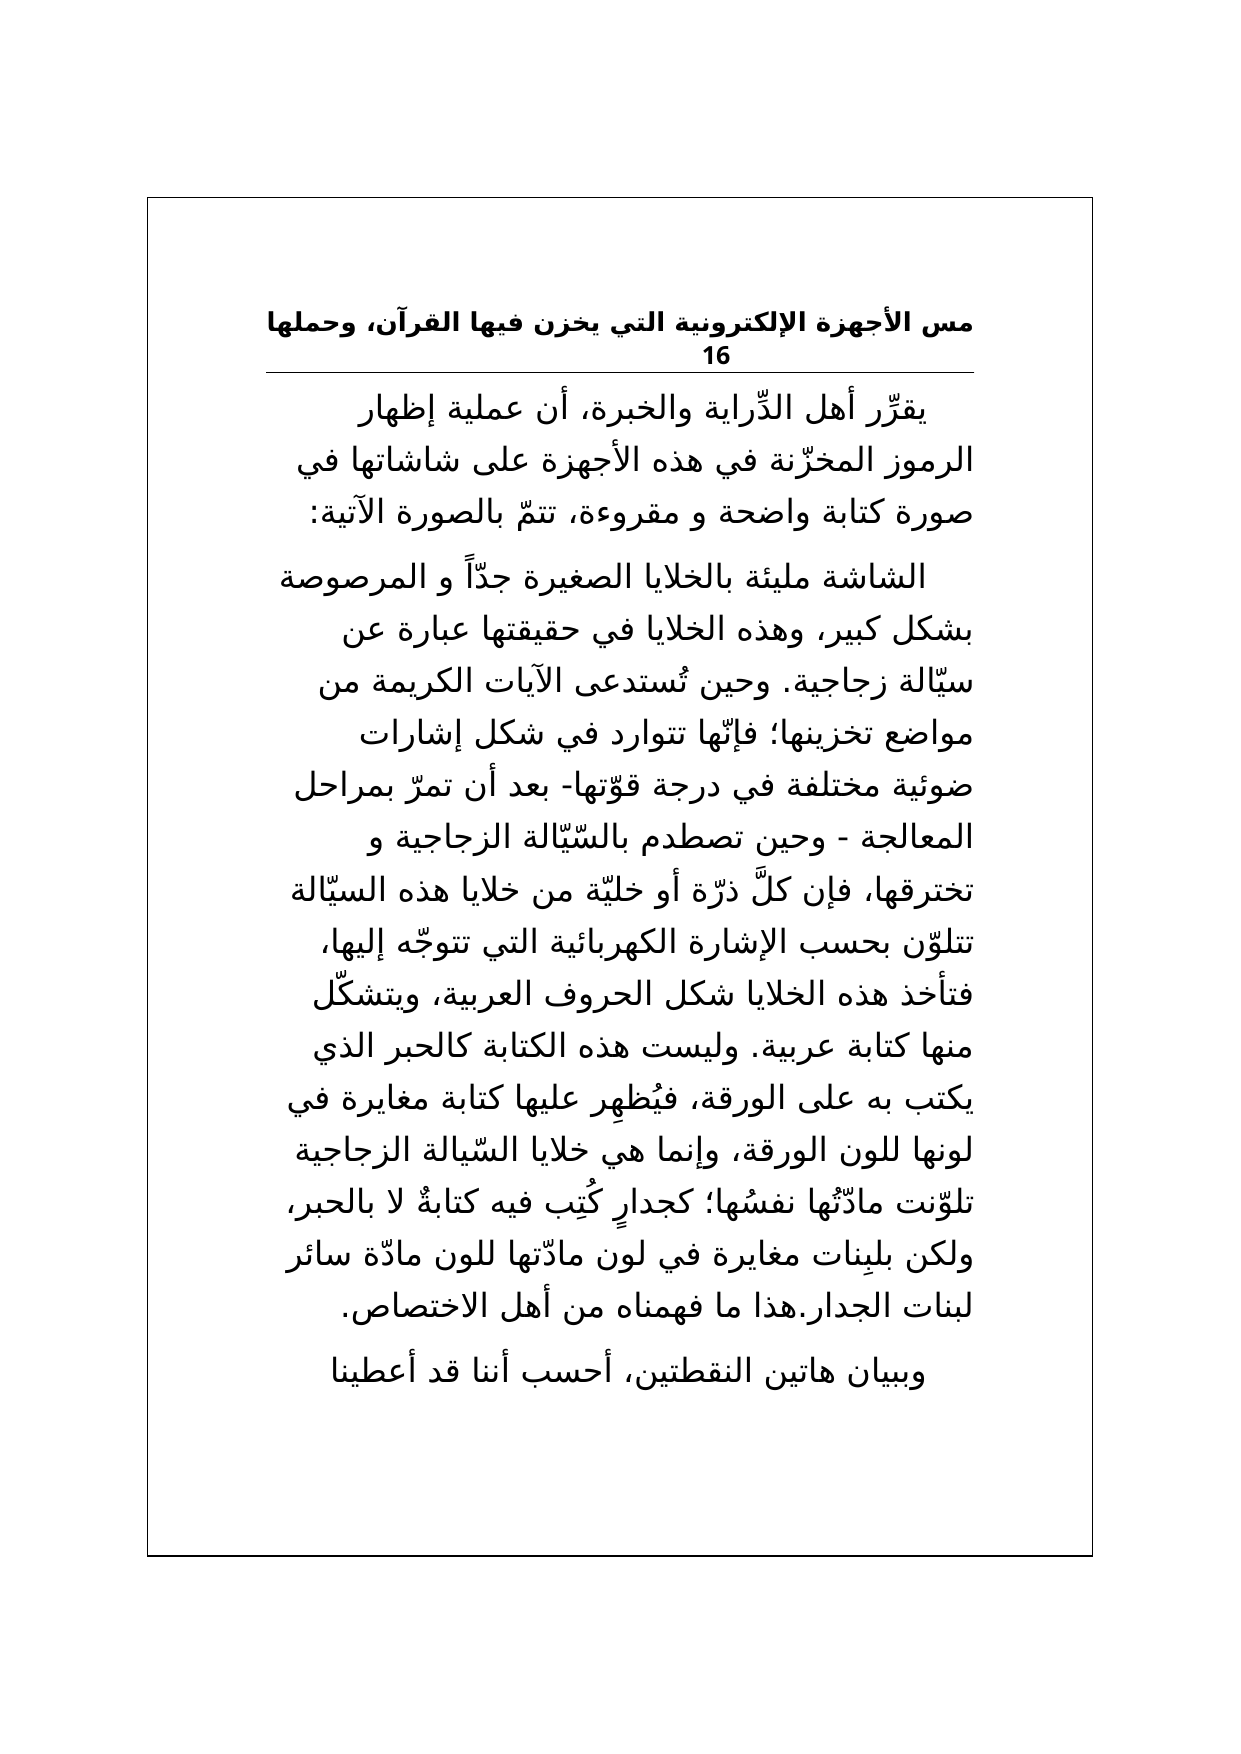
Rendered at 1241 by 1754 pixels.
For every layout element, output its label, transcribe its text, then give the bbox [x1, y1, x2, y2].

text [266, 1341, 974, 1393]
text يقرِّر أهل الدِّراية والخبرة، أن عملية إظهار الرموز المخزّنة في هذه الأجهزة على شاشاتها في صورة كتابة واضحة و مقروءة، تتمّ بالصورة الآتية: [266, 378, 974, 534]
text الشاشة مليئة بالخلايا الصغيرة جدّاً و المرصوصة بشكل كبير، وهذه الخلايا في حقيقتها عبارة عن سيّالة زجاجية. وحين تُستدعى الآيات الكريمة من مواضع تخزينها؛ فإنّها تتوارد في شكل إشارات ضوئية مختلفة في درجة قوّتها- بعد أن تمرّ بمراحل المعالجة - وحين تصطدم بالسّيّالة الزجاجية و تخترقها، فإن كلَّ ذرّة أو خليّة من خلايا هذه السيّالة تتلوّن بحسب الإشارة الكهربائية التي تتوجّه إليها، فتأخذ هذه الخلايا شكل الحروف العربية، ويتشكّل منها كتابة عربية. وليست هذه الكتابة كالحبر الذي يكتب به على الورقة، فيُظهِر عليها كتابة مغايرة في لونها للون الورقة، وإنما هي خلايا السّيالة الزجاجية تلوّنت مادّتُها نفسُها؛ كجدارٍ كُتِب فيه كتابةٌ لا بالحبر، ولكن بلبِنات مغايرة في لون مادّتها للون مادّة سائر لبنات الجدار.هذا ما فهمناه من أهل الاختصاص. [266, 547, 974, 1328]
